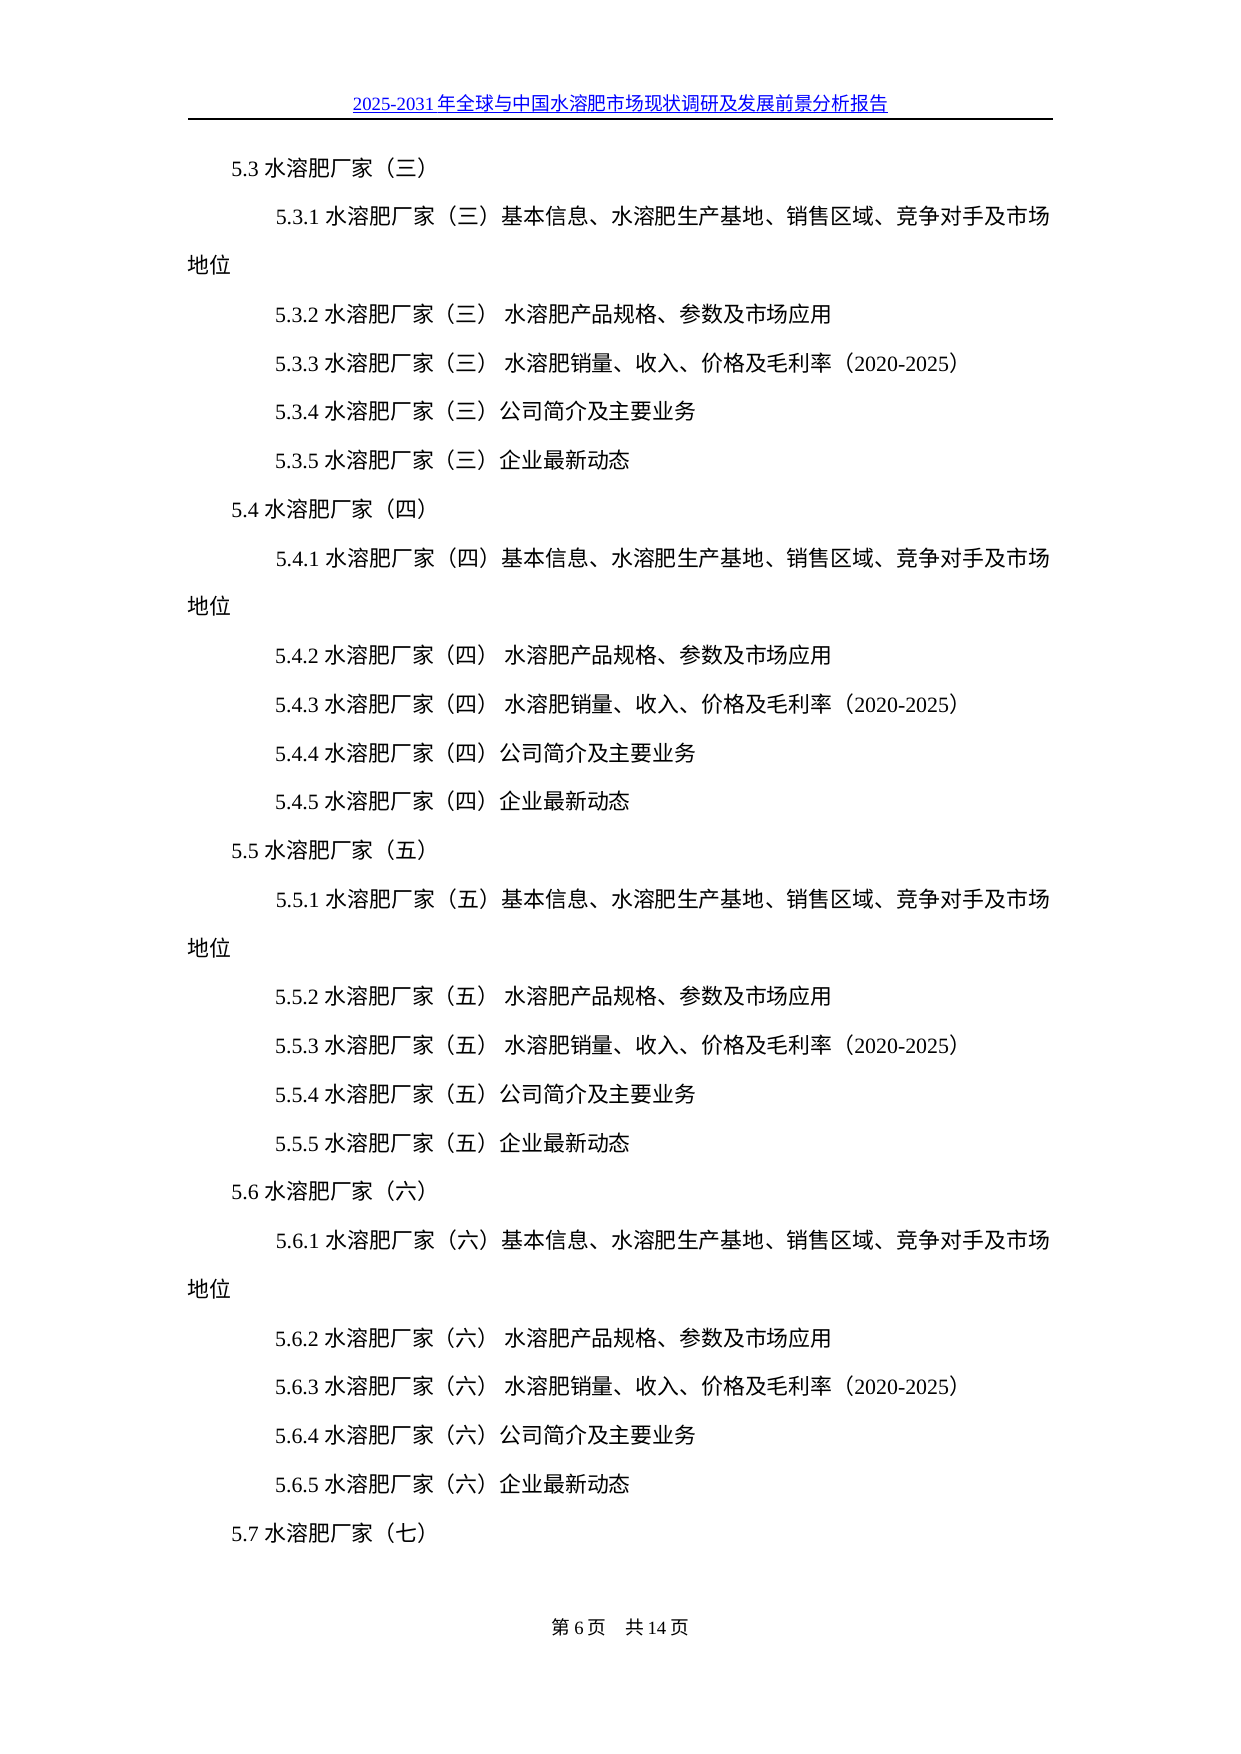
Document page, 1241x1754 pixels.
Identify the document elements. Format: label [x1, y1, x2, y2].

text [187, 150, 1053, 1548]
